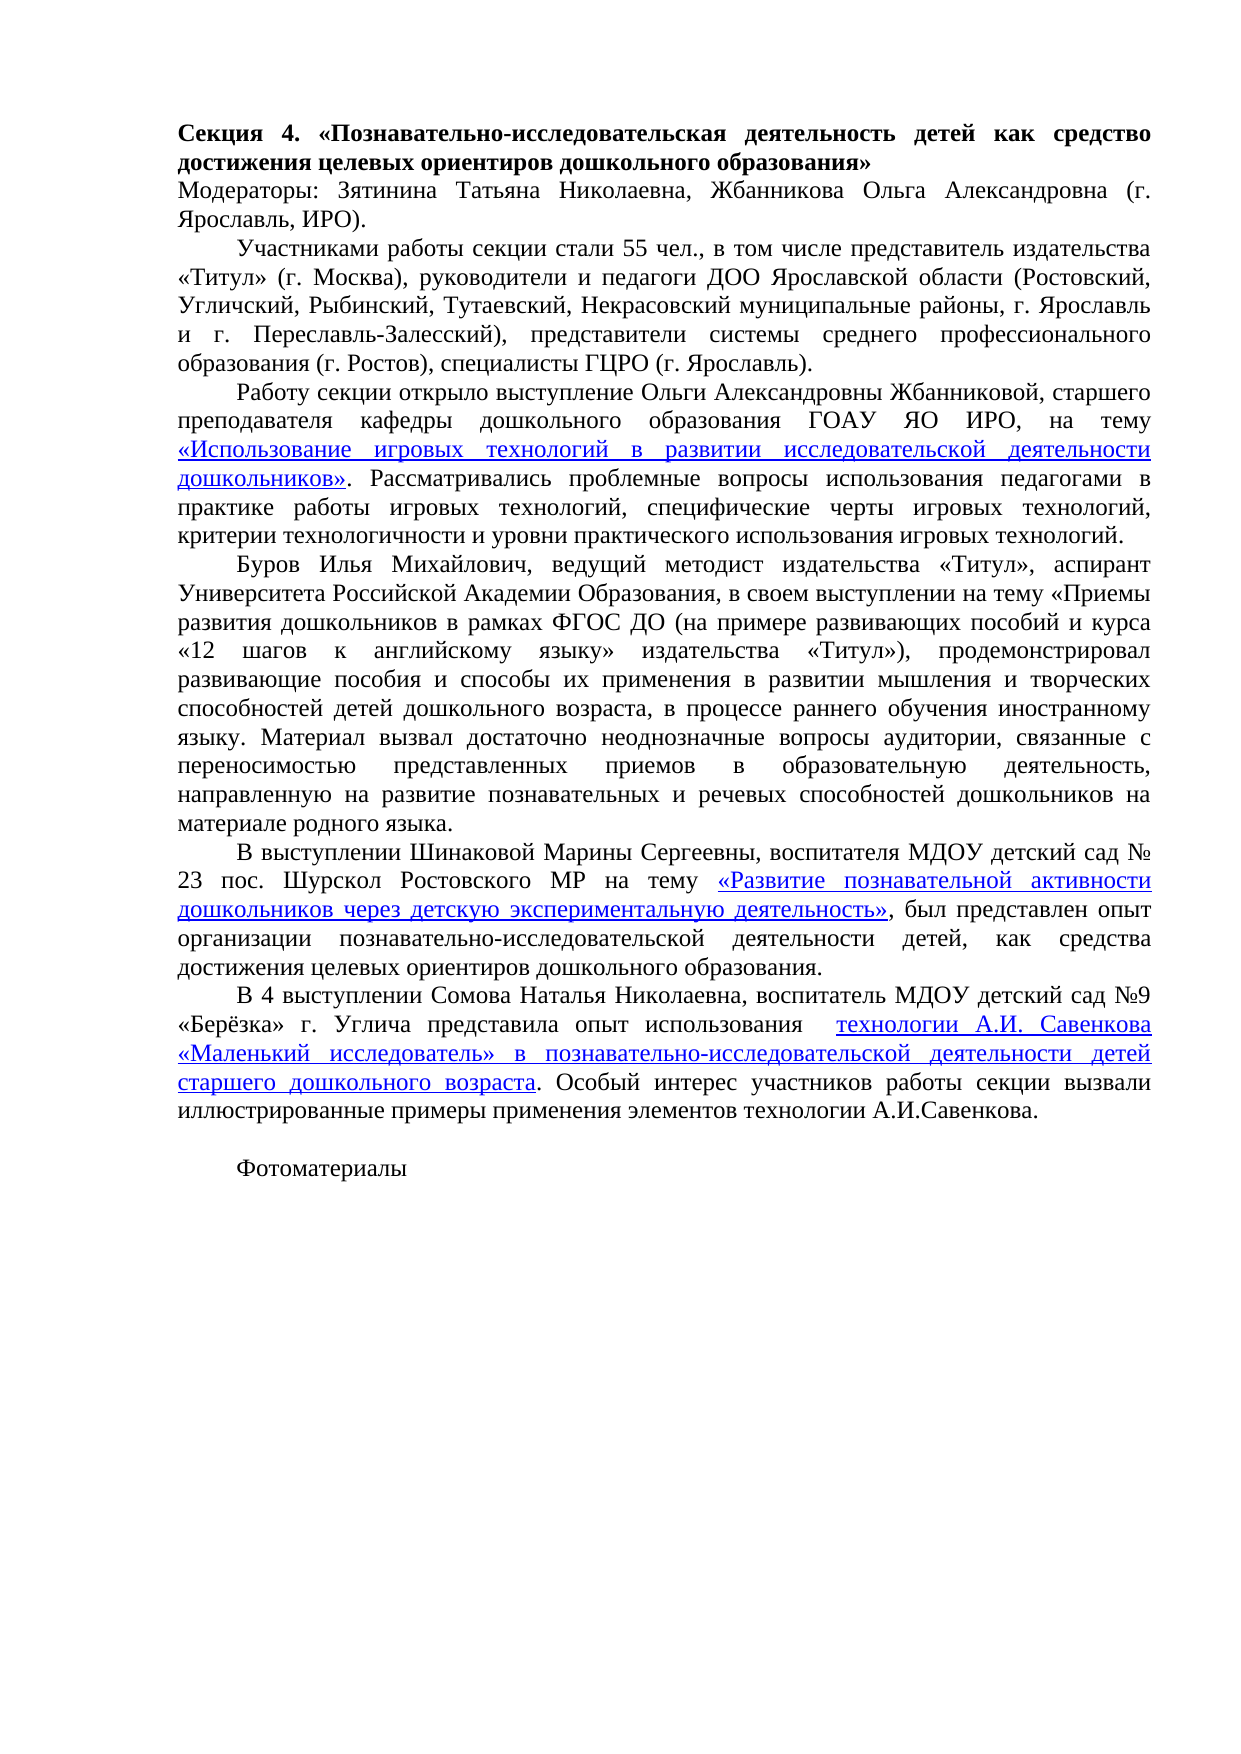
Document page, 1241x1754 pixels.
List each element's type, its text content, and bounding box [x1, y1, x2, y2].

text В 4 выступлении Сомова Наталья Николаевна, воспитатель МДОУ детский сад №9 «Берёзка» г. Углича представила опыт использования технологии А.И. Савенкова «Маленький исследователь» в познавательно-исследовательской деятельности детей старшего дошкольного возраста. Особый интерес участников работы секции вызвали иллюстрированные примеры применения элементов технологии А.И.Савенкова. [177, 1064, 1152, 1124]
text В 4 выступлении Сомова Наталья Николаевна, воспитатель МДОУ детский сад №9 «Берёзка» г. Углича представила опыт использования технологии А.И. Савенкова «Маленький исследователь» в познавательно-исследовательской деятельности детей старшего дошкольного возраста. Особый интерес участников работы секции вызвали иллюстрированные примеры применения элементов технологии А.И.Савенкова. [177, 981, 1152, 1063]
text Секция 4. «Познавательно-исследовательская деятельность детей как средство достижения целевых ориентиров дошкольного образования» [177, 118, 1152, 176]
text Модераторы: Зятинина Татьяна Николаевна, Жбанникова Ольга Александровна (г. Ярославль, ИРО). [177, 176, 1152, 233]
text Работу секции открыло выступление Ольги Александровны Жбанниковой, старшего преподавателя кафедры дошкольного образования ГОАУ ЯО ИРО, на тему «Использование игровых технологий в развитии исследовательской деятельности дошкольников». Рассматривались проблемные вопросы использования педагогами в практике работы игровых технологий, специфические черты игровых технологий, критерии технологичности и уровни практического использования игровых технологий. [177, 377, 1152, 549]
text В выступлении Шинаковой Марины Сергеевны, воспитателя МДОУ детский сад № 23 пос. Шурскол Ростовского МР на тему «Развитие познавательной активности дошкольников через детскую экспериментальную деятельность», был представлен опыт организации познавательно-исследовательской деятельности детей, как средства достижения целевых ориентиров дошкольного образования. [177, 837, 1152, 981]
text Фотоматериалы [177, 1153, 1152, 1182]
text Участниками работы секции стали 55 чел., в том числе представитель издательства «Титул» (г. Москва), руководители и педагоги ДОО Ярославской области (Ростовский, Угличский, Рыбинский, Тутаевский, Некрасовский муниципальные районы, г. Ярославль и г. Переславль-Залесский), представители системы среднего профессионального образования (г. Ростов), специалисты ГЦРО (г. Ярославль). [177, 233, 1152, 377]
text Буров Илья Михайлович, ведущий методист издательства «Титул», аспирант Университета Российской Академии Образования, в своем выступлении на тему «Приемы развития дошкольников в рамках ФГОС ДО (на примере развивающих пособий и курса «12 шагов к английскому языку» издательства «Титул»), продемонстрировал развивающие пособия и способы их применения в развитии мышления и творческих способностей детей дошкольного возраста, в процессе раннего обучения иностранному языку. Материал вызвал достаточно неоднозначные вопросы аудитории, связанные с переносимостью представленных приемов в образовательную деятельность, направленную на развитие познавательных и речевых способностей дошкольников на материале родного языка. [177, 549, 1152, 837]
